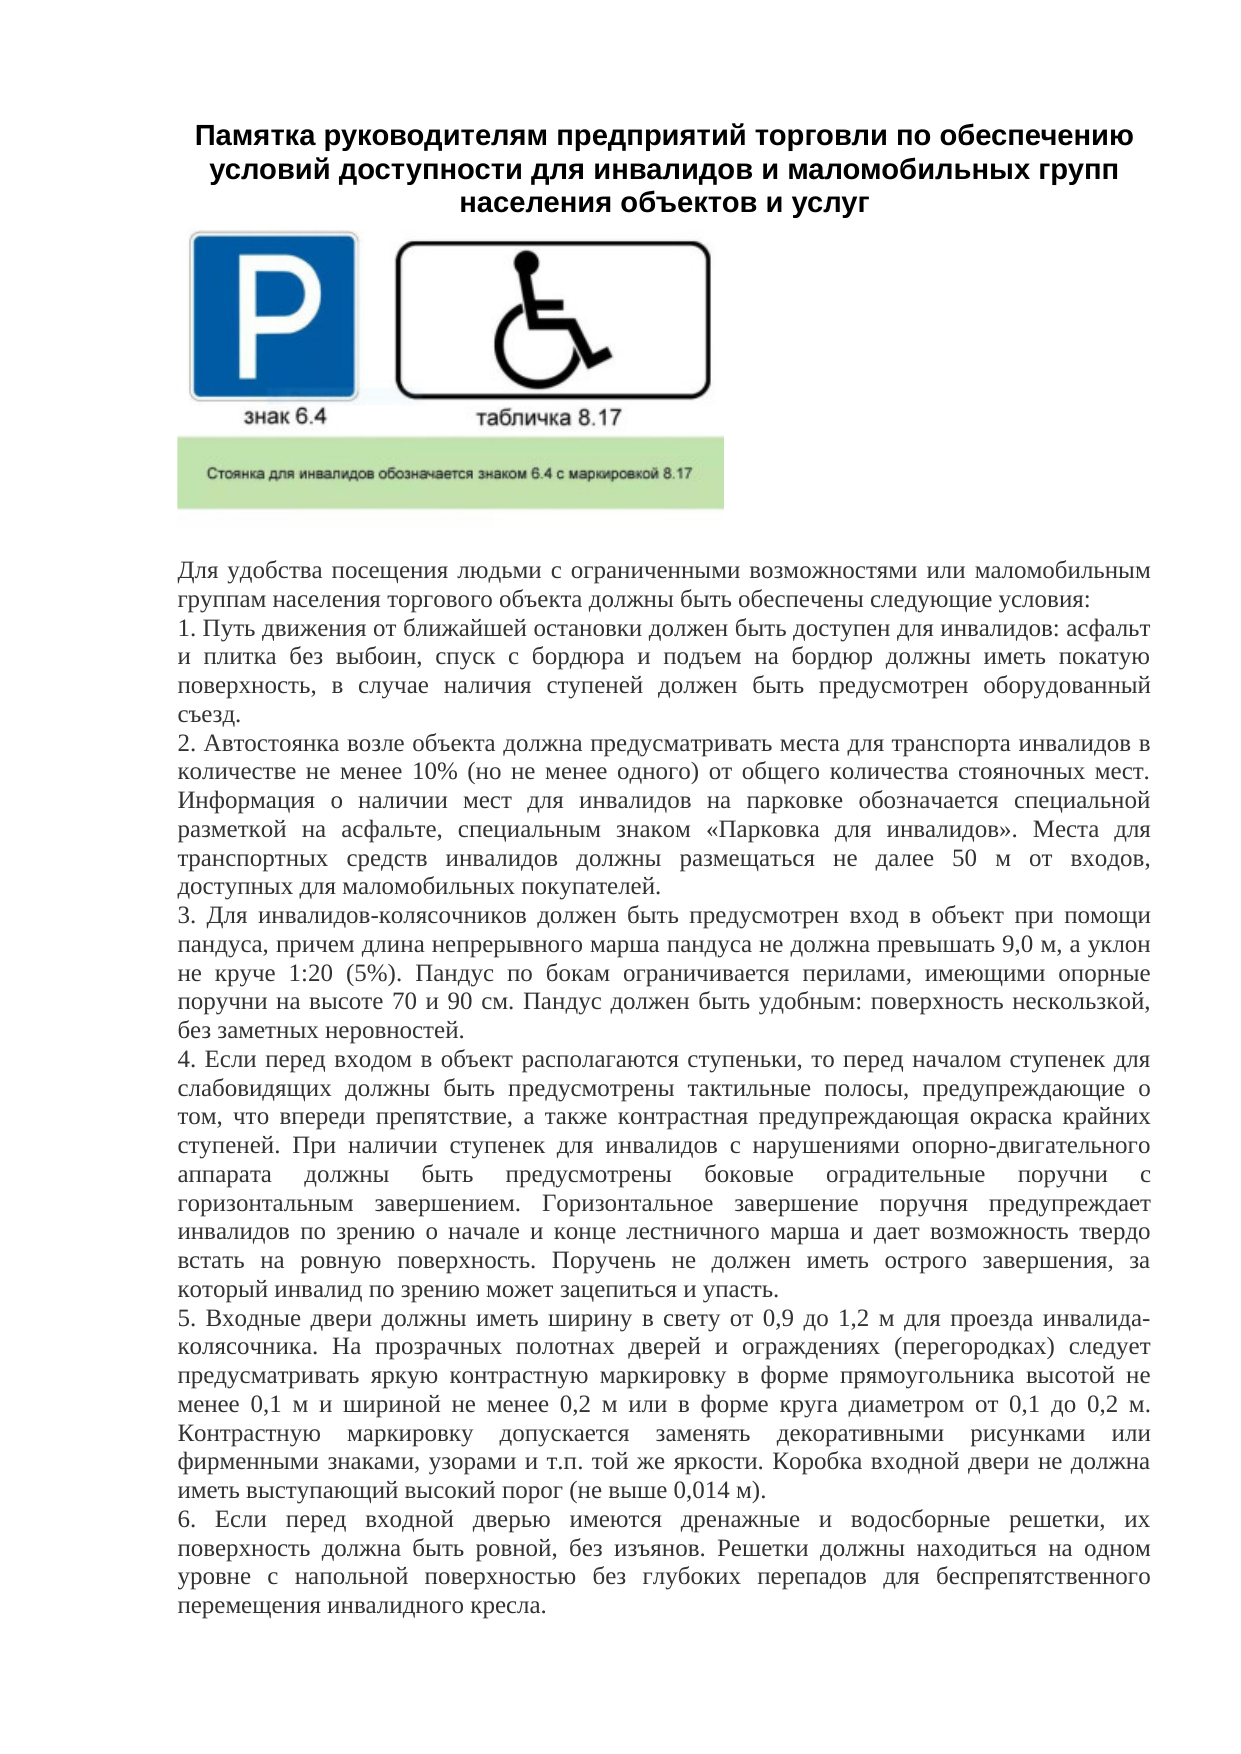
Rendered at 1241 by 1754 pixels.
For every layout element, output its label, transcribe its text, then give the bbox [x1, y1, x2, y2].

text 1. Путь движения от ближайшей остановки должен быть доступен для инвалидов: асфальт и плитка без выбоин, спуск с бордюра и подъем на бордюр должны иметь покатую поверхность, в случае наличия ступеней должен быть предусмотрен оборудованный съезд. [177, 613, 1152, 728]
text Для удобства посещения людьми с ограниченными возможностями или маломобильным группам населения торгового объекта должны быть обеспечены следующие условия: [177, 555, 1152, 613]
text 2. Автостоянка возле объекта должна предусматривать места для транспорта инвалидов в количестве не менее 10% (но не менее одного) от общего количества стояночных мест. Информация о наличии мест для инвалидов на парковке обозначается специальной разметкой на асфальте, специальным знаком «Парковка для инвалидов». Места для транспортных средств инвалидов должны размещаться не далее 50 м от входов, доступных для маломобильных покупателей. [177, 728, 1152, 900]
text 6. Если перед входной дверью имеются дренажные и водосборные решетки, их поверхность должна быть ровной, без изъянов. Решетки должны находиться на одном уровне с напольной поверхностью без глубоких перепадов для беспрепятственного перемещения инвалидного кресла. [177, 1504, 1152, 1619]
text Памятка руководителям предприятий торговли по обеспечению условий доступности для инвалидов и маломобильных групп населения объектов и услуг [177, 118, 1152, 219]
text 3. Для инвалидов-колясочников должен быть предусмотрен вход в объект при помощи пандуса, причем длина непрерывного марша пандуса не должна превышать 9,0 м, а уклон не круче 1:20 (5%). Пандус по бокам ограничивается перилами, имеющими опорные поручни на высоте 70 и 90 см. Пандус должен быть удобным: поверхность нескользкой, без заметных неровностей. [177, 900, 1152, 1044]
picture [177, 218, 724, 529]
text 4. Если перед входом в объект располагаются ступеньки, то перед началом ступенек для слабовидящих должны быть предусмотрены тактильные полосы, предупреждающие о том, что впереди препятствие, а также контрастная предупреждающая окраска крайних ступеней. При наличии ступенек для инвалидов с нарушениями опорно-двигательного аппарата должны быть предусмотрены боковые оградительные поручни с горизонтальным завершением. Горизонтальное завершение поручня предупреждает инвалидов по зрению о начале и конце лестничного марша и дает возможность твердо встать на ровную поверхность. Поручень не должен иметь острого завершения, за который инвалид по зрению может зацепиться и упасть. [177, 1044, 1152, 1303]
text 5. Входные двери должны иметь ширину в свету от 0,9 до 1,2 м для проезда инвалида-колясочника. На прозрачных полотнах дверей и ограждениях (перегородках) следует предусматривать яркую контрастную маркировку в форме прямоугольника высотой не менее 0,1 м и шириной не менее 0,2 м или в форме круга диаметром от 0,1 до 0,2 м. Контрастную маркировку допускается заменять декоративными рисунками или фирменными знаками, узорами и т.п. той же яркости. Коробка входной двери не должна иметь выступающий высокий порог (не выше 0,014 м). [177, 1303, 1152, 1504]
